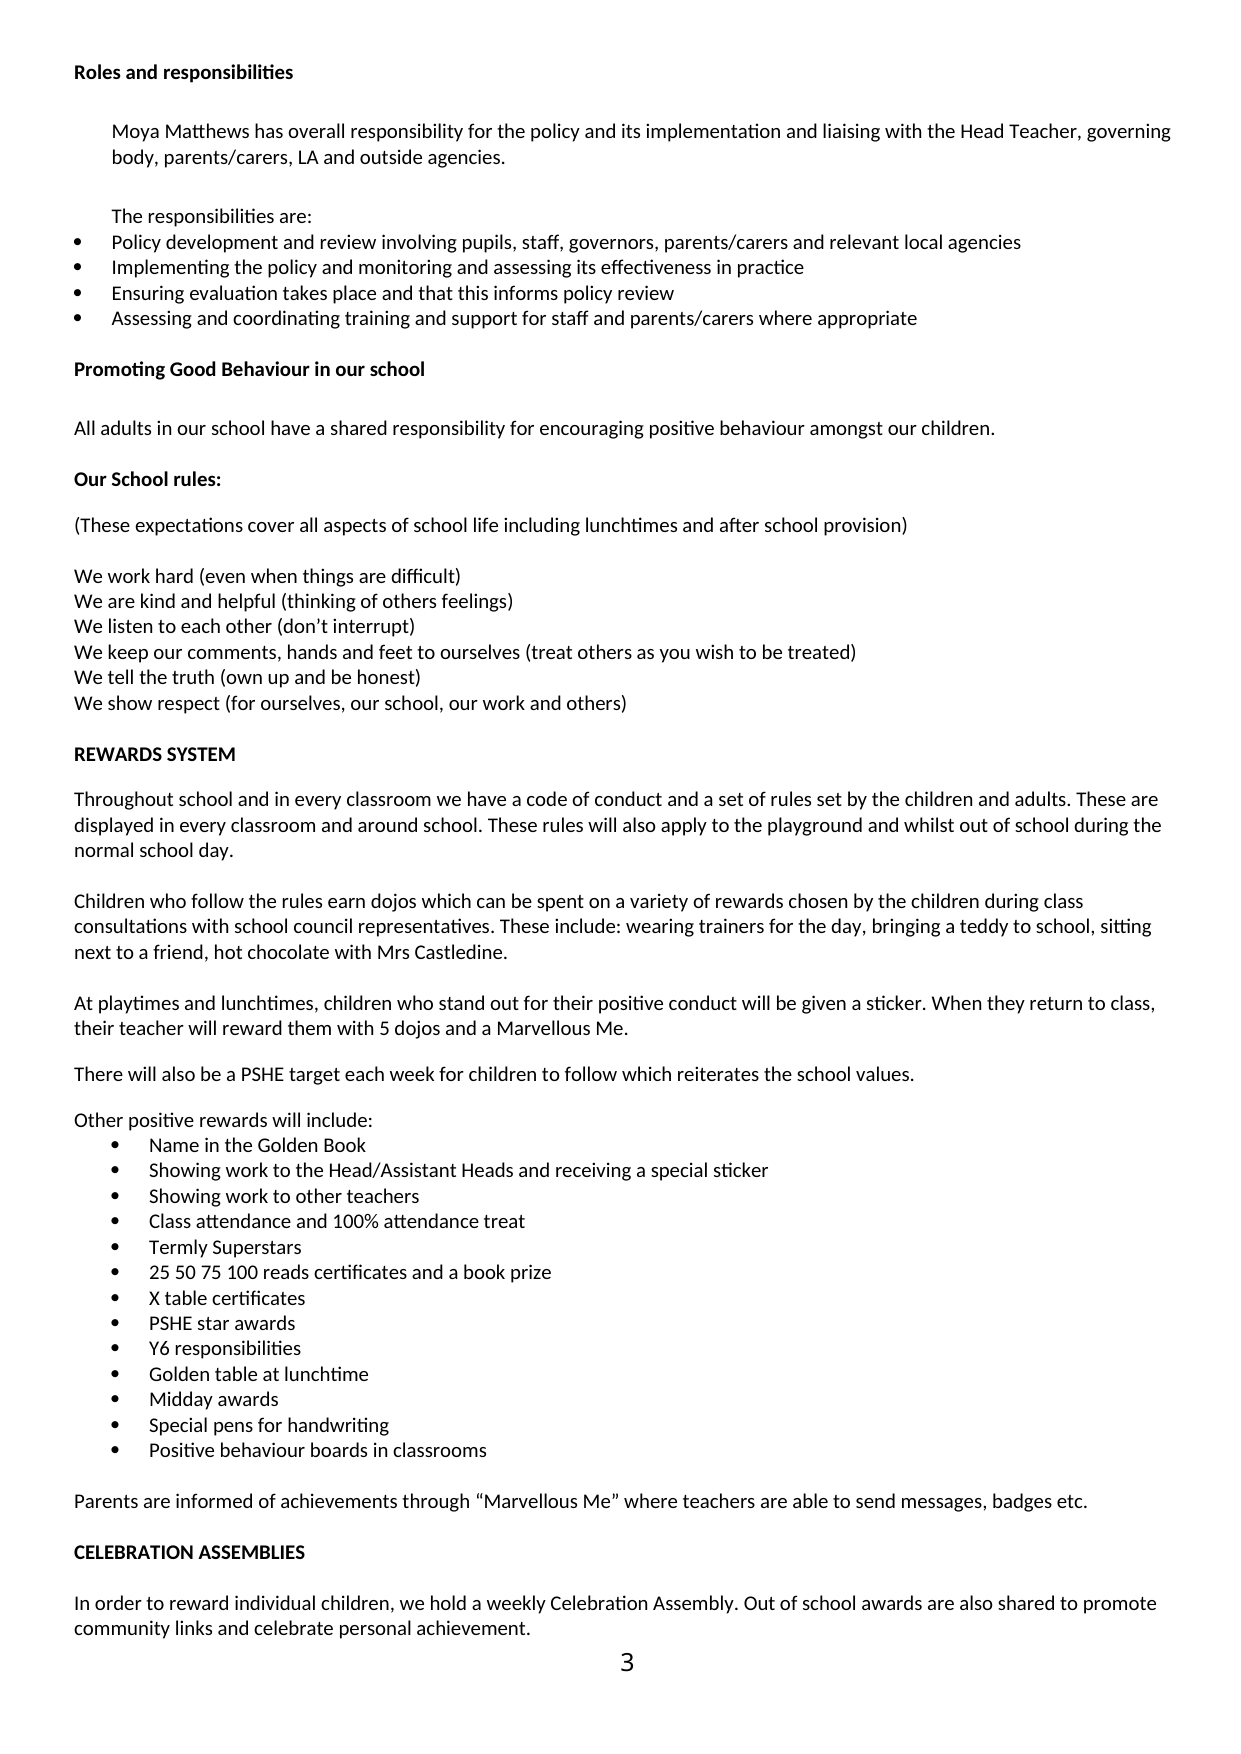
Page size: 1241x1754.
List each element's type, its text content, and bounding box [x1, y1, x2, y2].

text (These expectations cover all aspects of school life including lunchtimes and after school provision) [74, 512, 1181, 537]
text We tell the truth (own up and be honest) [74, 664, 1181, 690]
text We work hard (even when things are difficult) [74, 563, 1181, 588]
list Ensuring evaluation takes place and that this informs policy review [74, 280, 1181, 305]
text Parents are informed of achievements through “Marvellous Me” where teachers are able to send messages, badges etc. [74, 1488, 1181, 1513]
list Showing work to other teachers [111, 1183, 1181, 1208]
list Termly Superstars [111, 1234, 1181, 1259]
list Name in the Golden Book [111, 1132, 1181, 1158]
list Implementing the policy and monitoring and assessing its effectiveness in practice [74, 254, 1181, 280]
list CELEBRATION ASSEMBLIES [74, 1539, 1181, 1564]
list Assessing and coordinating training and support for staff and parents/carers where appropriate [74, 305, 1181, 331]
text Other positive rewards will include: [74, 1107, 1181, 1132]
text We keep our comments, hands and feet to ourselves (treat others as you wish to be treated) [74, 639, 1181, 664]
text We listen to each other (don’t interrupt) [74, 614, 1181, 639]
text Roles and responsibilities [74, 59, 1181, 84]
list In order to reward individual children, we hold a weekly Celebration Assembly. Out of school awards are also shared to promote community links and celebrate personal achievement. [74, 1590, 1181, 1641]
list X table certificates [111, 1285, 1181, 1310]
list Moya Matthews has overall responsibility for the policy and its implementation and liaising with the Head Teacher, governing body, parents/carers, LA and outside agencies. [111, 119, 1181, 169]
list The responsibilities are: [111, 203, 1181, 229]
text At playtimes and lunchtimes, children who stand out for their positive conduct will be given a sticker. When they return to class, their teacher will reward them with 5 dojos and a Marvellous Me. [74, 990, 1181, 1041]
list Class attendance and 100% attendance treat [111, 1208, 1181, 1234]
list Policy development and review involving pupils, staff, governors, parents/carers and relevant local agencies [74, 229, 1181, 254]
list PSHE star awards [111, 1310, 1181, 1336]
list Golden table at lunchtime [111, 1361, 1181, 1386]
text Children who follow the rules earn dojos which can be spent on a variety of rewards chosen by the children during class consultations with school council representatives. These include: wearing trainers for the day, bringing a teddy to school, sitting next to a friend, hot chocolate with Mrs Castledine. [74, 888, 1181, 964]
list Y6 responsibilities [111, 1336, 1181, 1361]
list 25 50 75 100 reads certificates and a book prize [111, 1259, 1181, 1285]
list Midday awards [111, 1386, 1181, 1412]
text Promoting Good Behaviour in our school [74, 356, 1181, 381]
list Throughout school and in every classroom we have a code of conduct and a set of rules set by the children and adults. These are displayed in every classroom and around school. These rules will also apply to the playground and whilst out of school during the normal school day. [74, 787, 1181, 863]
text We are kind and helpful (thinking of others feelings) [74, 588, 1181, 614]
list Showing work to the Head/Assistant Heads and receiving a special sticker [111, 1158, 1181, 1183]
text There will also be a PSHE target each week for children to follow which reiterates the school values. [74, 1061, 1181, 1086]
list REWARDS SYSTEM [74, 741, 1181, 766]
text We show respect (for ourselves, our school, our work and others) [74, 690, 1181, 715]
list Positive behaviour boards in classrooms [111, 1437, 1181, 1463]
text Our School rules: [74, 466, 1181, 492]
text All adults in our school have a shared responsibility for encouraging positive behaviour amongst our children. [74, 416, 1181, 441]
list Special pens for handwriting [111, 1412, 1181, 1437]
